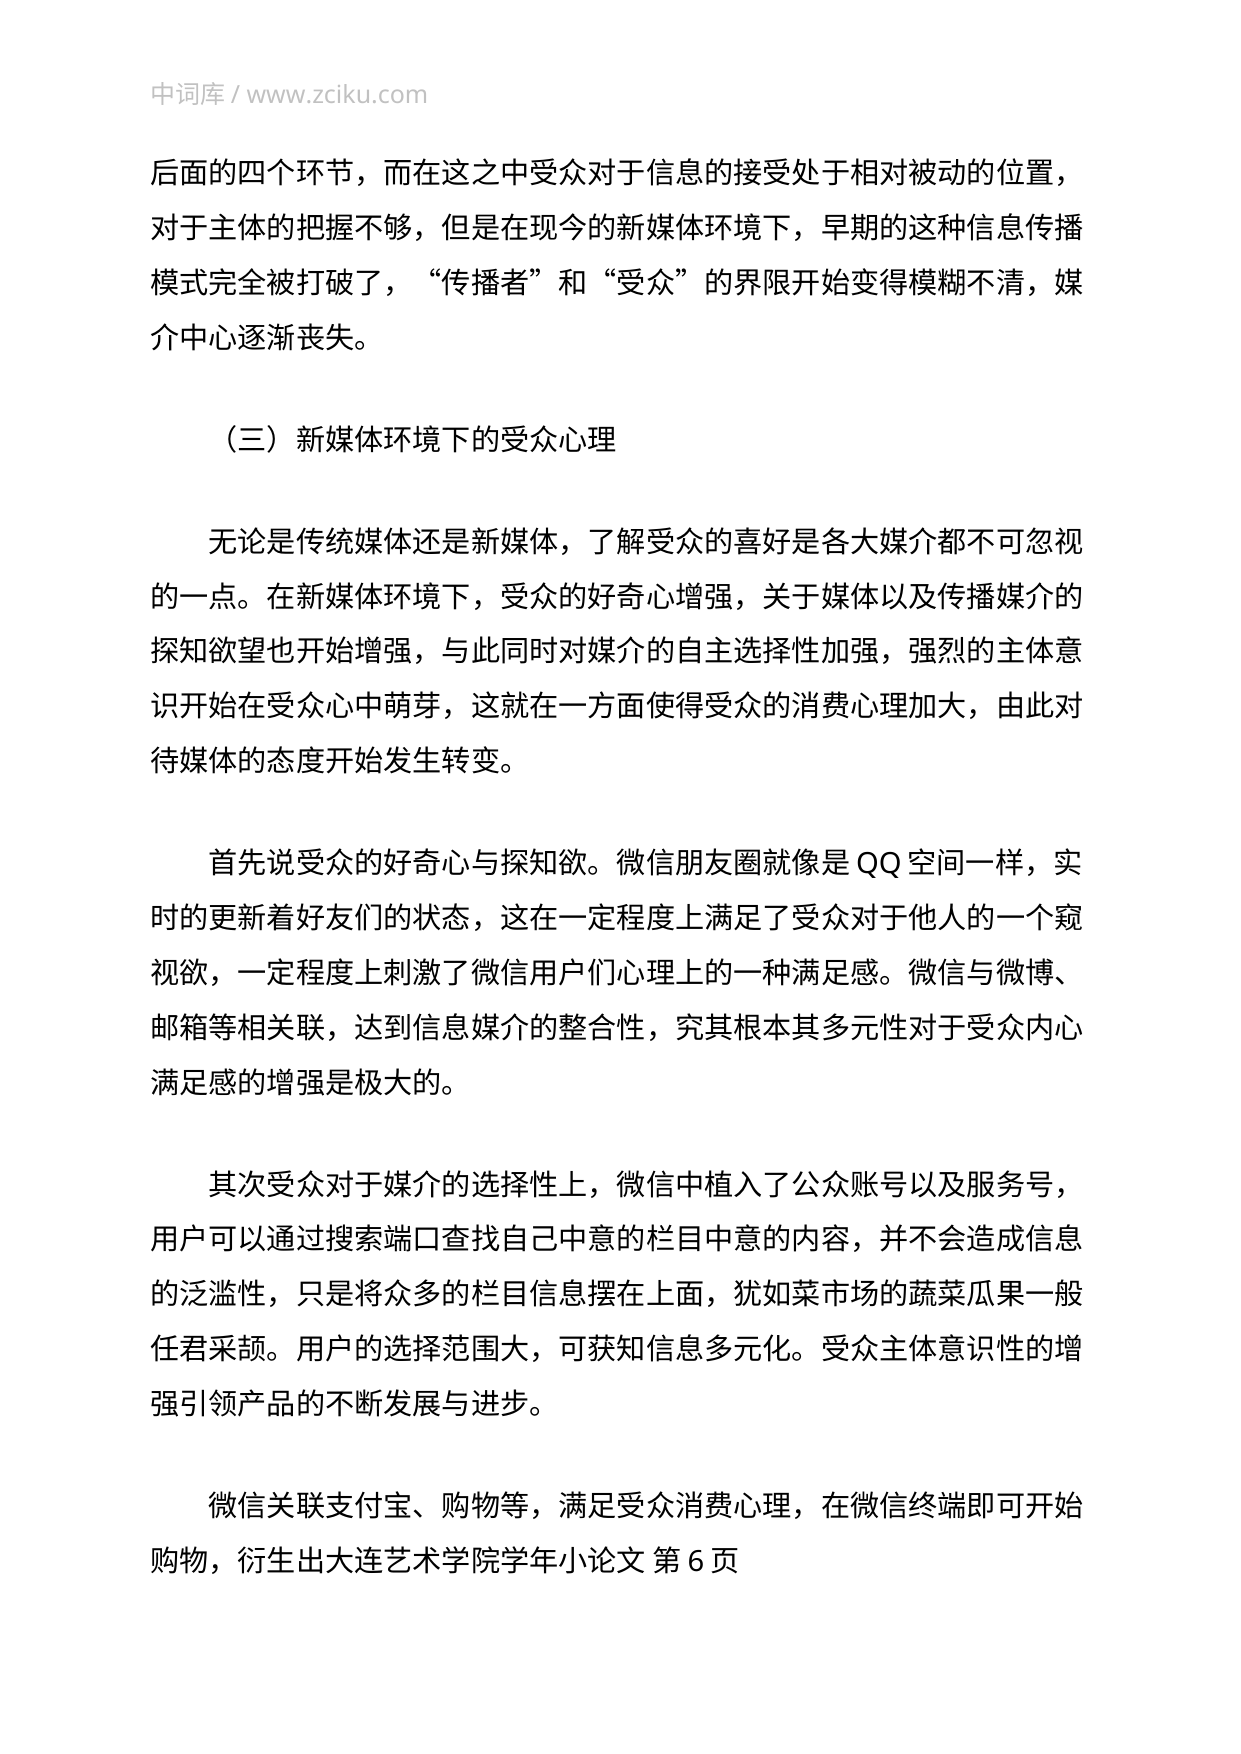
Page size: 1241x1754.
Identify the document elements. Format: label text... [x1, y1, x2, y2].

text 首先说受众的好奇心与探知欲。微信朋友圈就像是QQ空间一样，实时的更新着好友们的状态，这在一定程度上满足了受众对于他人的一个窥视欲，一定程度上刺激了微信用户们心理上的一种满足感。微信与微博、邮箱等相关联，达到信息媒介的整合性，究其根本其多元性对于受众内心满足感的增强是极大的。 [150, 839, 1090, 1102]
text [150, 150, 1090, 357]
text （三）新媒体环境下的受众心理 [150, 416, 1090, 459]
text 其次受众对于媒介的选择性上，微信中植入了公众账号以及服务号，用户可以通过搜索端口查找自己中意的栏目中意的内容，并不会造成信息的泛滥性，只是将众多的栏目信息摆在上面，犹如菜市场的蔬菜瓜果一般任君采颉。用户的选择范围大，可获知信息多元化。受众主体意识性的增强引领产品的不断发展与进步。 [150, 1161, 1090, 1423]
text 无论是传统媒体还是新媒体，了解受众的喜好是各大媒介都不可忽视的一点。在新媒体环境下，受众的好奇心增强，关于媒体以及传播媒介的探知欲望也开始增强，与此同时对媒介的自主选择性加强，强烈的主体意识开始在受众心中萌芽，这就在一方面使得受众的消费心理加大，由此对待媒体的态度开始发生转变。 [150, 518, 1090, 780]
text 微信关联支付宝、购物等，满足受众消费心理，在微信终端即可开始购物，衍生出大连艺术学院学年小论文 第6页 [150, 1482, 1090, 1580]
